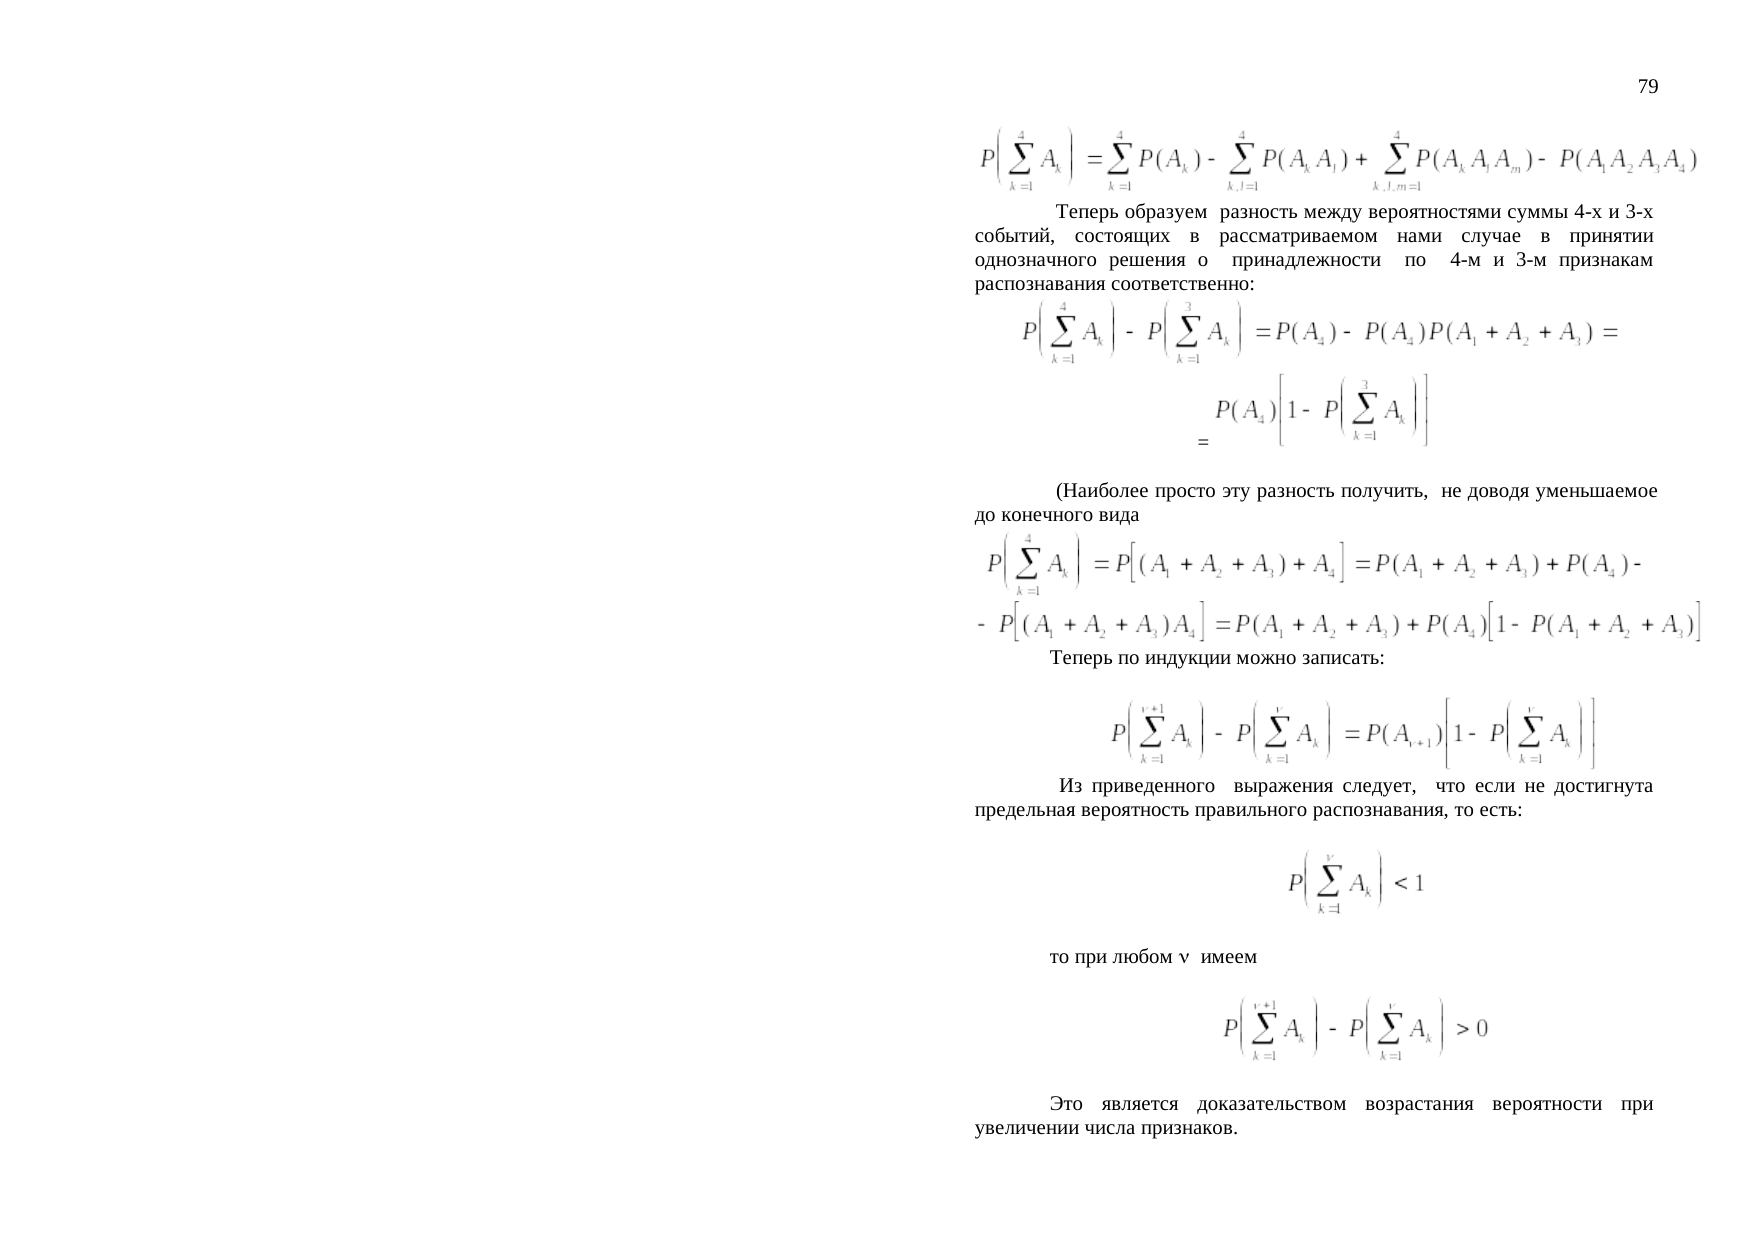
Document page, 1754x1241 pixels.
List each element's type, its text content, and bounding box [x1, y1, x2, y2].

text Теперь образуем разность между вероятностями суммы 4-х и 3-х событий, состоящих в рассматриваемом нами случае в принятии однозначного решения о принадлежности по 4-м и 3-м признакам распознавания соответственно: [974, 198, 1654, 295]
text то при любом имеем [974, 944, 1659, 968]
text (Наиболее просто эту разность получить, не доводя уменьшаемое до конечного вида [974, 478, 1659, 526]
text Теперь по индукции можно записать: [974, 645, 1654, 669]
text Это является доказательством возрастания вероятности при увеличении числа признаков. [974, 1091, 1654, 1139]
text Из приведенного выражения следует, что если не достигнута предельная вероятность правильного распознавания, то есть: [974, 773, 1654, 821]
text = [974, 370, 1659, 454]
